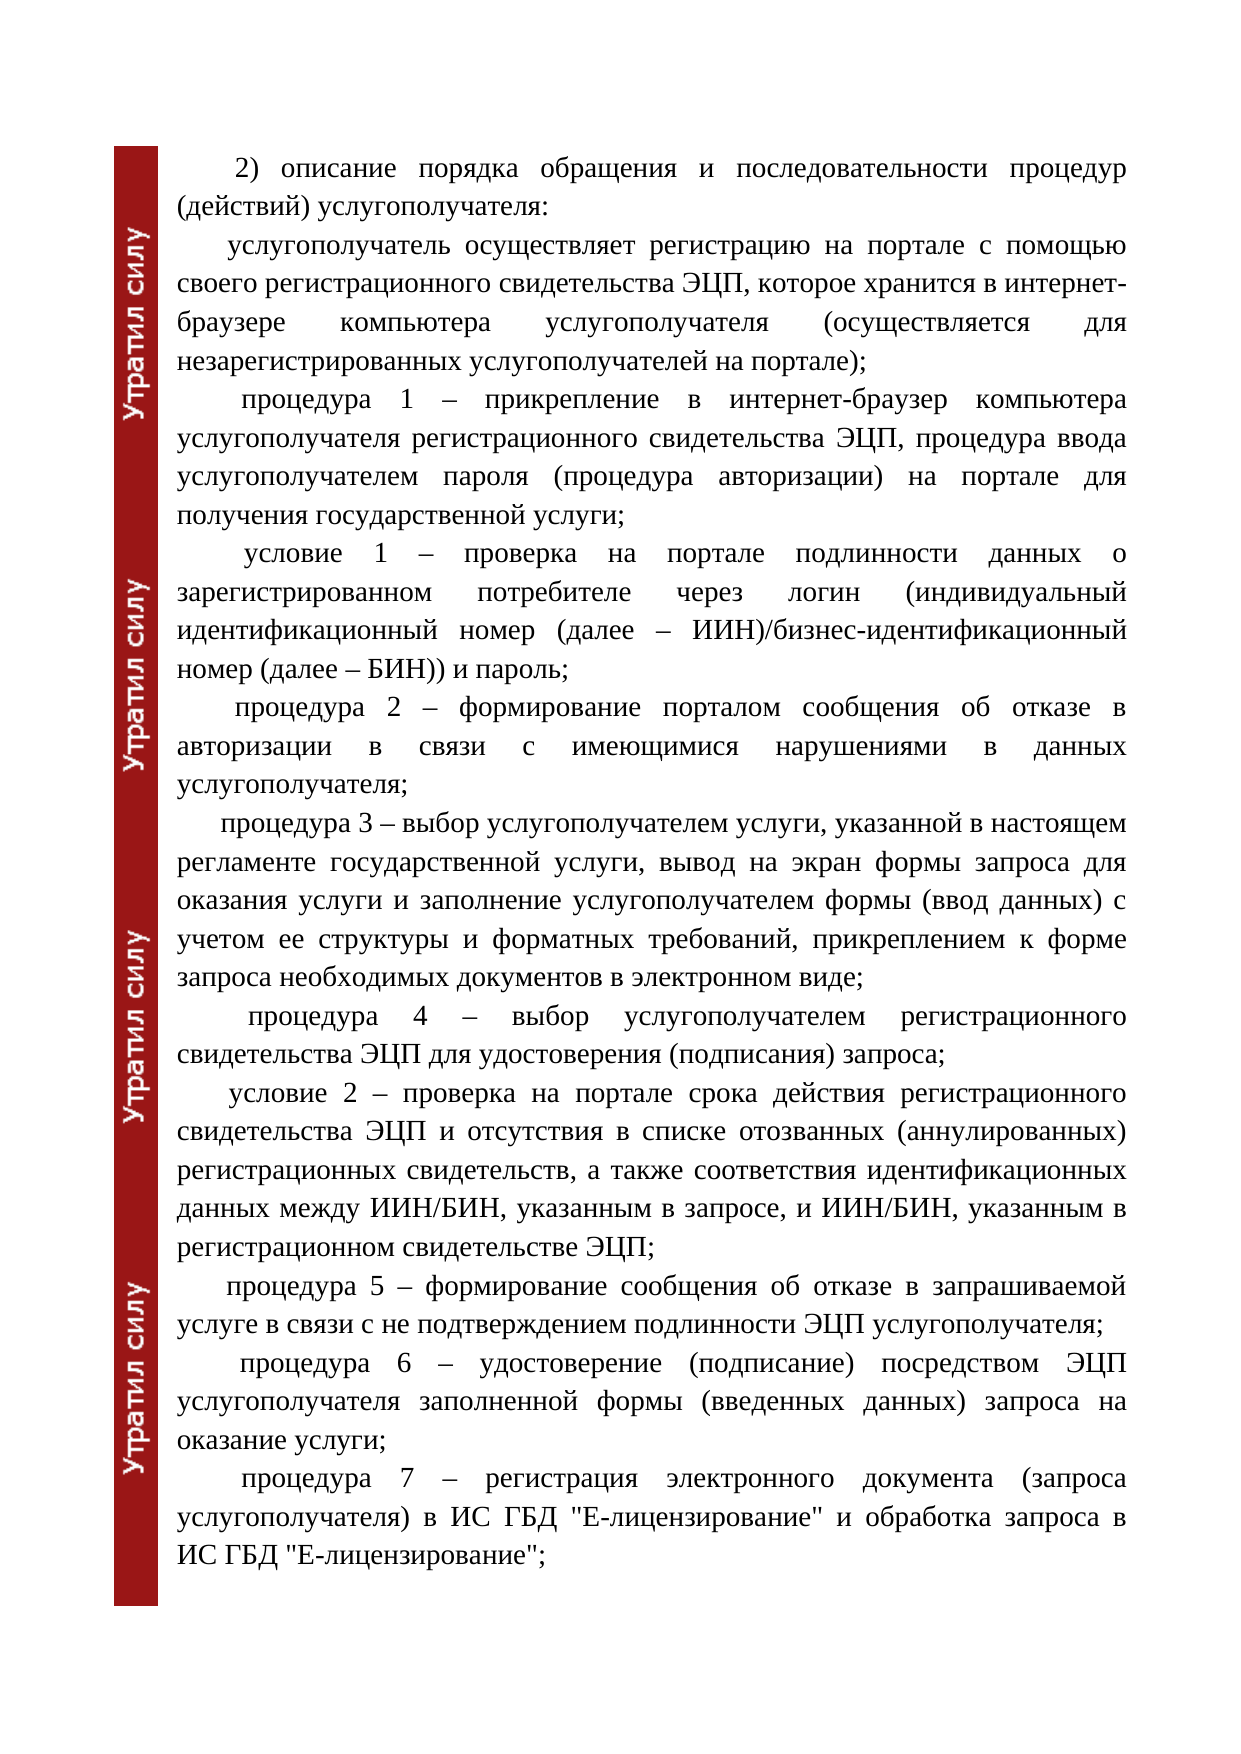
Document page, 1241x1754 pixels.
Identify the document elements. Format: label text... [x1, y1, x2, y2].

picture [114, 530, 158, 535]
text условие 2 – проверка на портале срока действия регистрационного свидетельства ЭЦП и отсутствия в списке отозванных (аннулированных) регистрационных свидетельств, а также соответствия идентификационных данных между ИИН/БИН, указанным в запросе, и ИИН/БИН, указанным в регистрационном свидетельстве ЭЦП; [112, 1075, 1128, 1263]
text процедура 3 – выбор услугополучателем услуги, указанной в настоящем регламенте государственной услуги, вывод на экран формы запроса для оказания услуги и заполнение услугополучателем формы (ввод данных) с учетом ее структуры и форматных требований, прикреплением к форме запроса необходимых документов в электронном виде; [112, 805, 1128, 993]
picture [114, 800, 158, 805]
text процедура 4 – выбор услугополучателем регистрационного свидетельства ЭЦП для удостоверения (подписания) запроса; [112, 998, 1128, 1070]
text 2) описание порядка обращения и последовательности процедур (действий) услугополучателя: [112, 150, 1128, 222]
picture [114, 1070, 158, 1075]
picture [114, 146, 158, 150]
text процедура 7 – регистрация электронного документа (запроса услугополучателя) в ИС ГБД "Е-лицензирование" и обработка запроса в ИС ГБД "Е-лицензирование"; [112, 1460, 1128, 1571]
picture [114, 1263, 158, 1268]
text процедура 2 – формирование порталом сообщения об отказе в авторизации в связи с имеющимися нарушениями в данных услугополучателя; [112, 689, 1128, 800]
picture [114, 993, 158, 998]
picture [114, 222, 158, 227]
picture [114, 1571, 158, 1606]
picture [114, 684, 158, 689]
text процедура 1 – прикрепление в интернет-браузер компьютера услугополучателя регистрационного свидетельства ЭЦП, процедура ввода услугополучателем пароля (процедура авторизации) на портале для получения государственной услуги; [112, 381, 1128, 530]
picture [114, 1455, 158, 1460]
text услугополучатель осуществляет регистрацию на портале с помощью своего регистрационного свидетельства ЭЦП, которое хранится в интернет-браузере компьютера услугополучателя (осуществляется для незарегистрированных услугополучателей на портале); [112, 227, 1128, 376]
picture [114, 1340, 158, 1345]
text процедура 5 – формирование сообщения об отказе в запрашиваемой услуге в связи с не подтверждением подлинности ЭЦП услугополучателя; [112, 1268, 1128, 1340]
text условие 1 – проверка на портале подлинности данных о зарегистрированном потребителе через логин (индивидуальный идентификационный номер (далее – ИИН)/бизнес-идентификационный номер (далее – БИН)) и пароль; [112, 535, 1128, 684]
picture [114, 376, 158, 381]
text процедура 6 – удостоверение (подписание) посредством ЭЦП услугополучателя заполненной формы (введенных данных) запроса на оказание услуги; [112, 1345, 1128, 1455]
